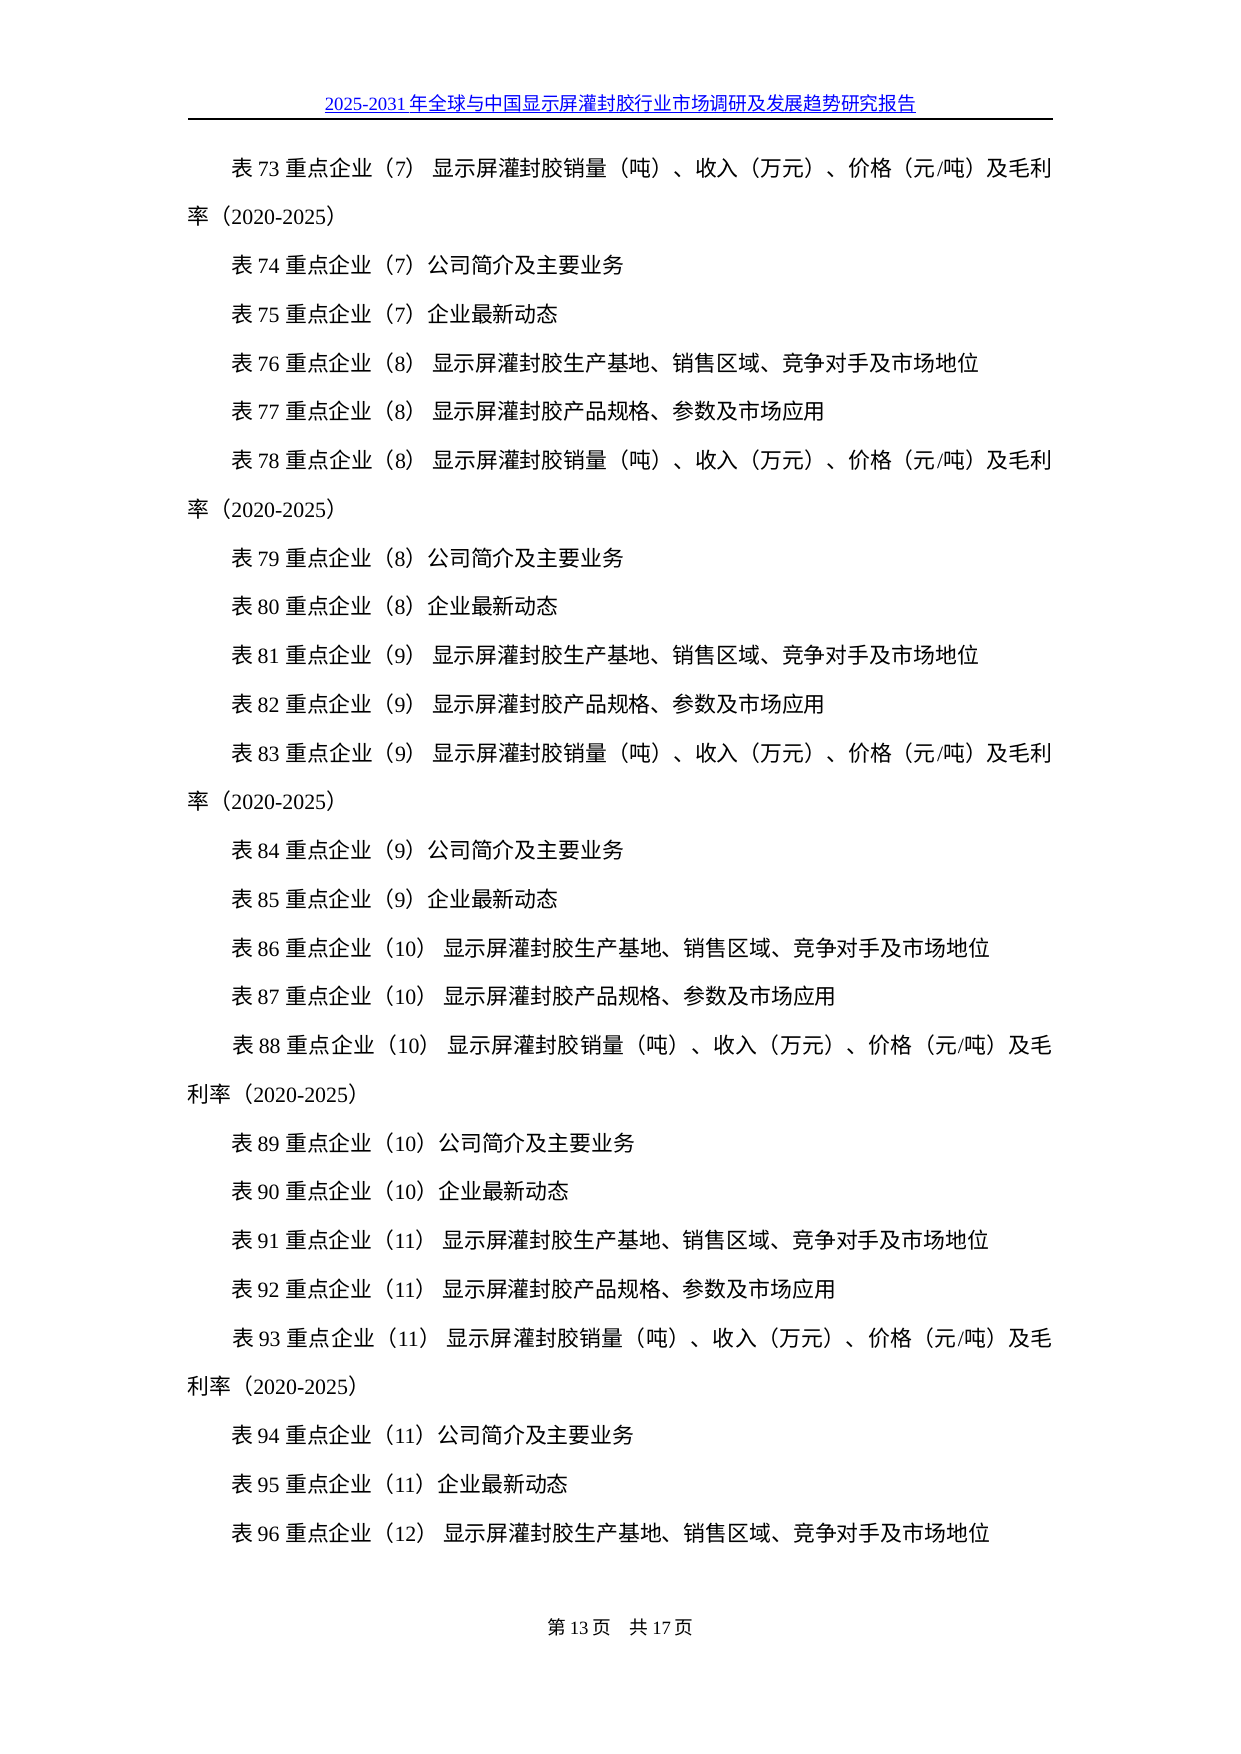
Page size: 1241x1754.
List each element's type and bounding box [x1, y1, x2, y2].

text [187, 150, 1053, 1548]
